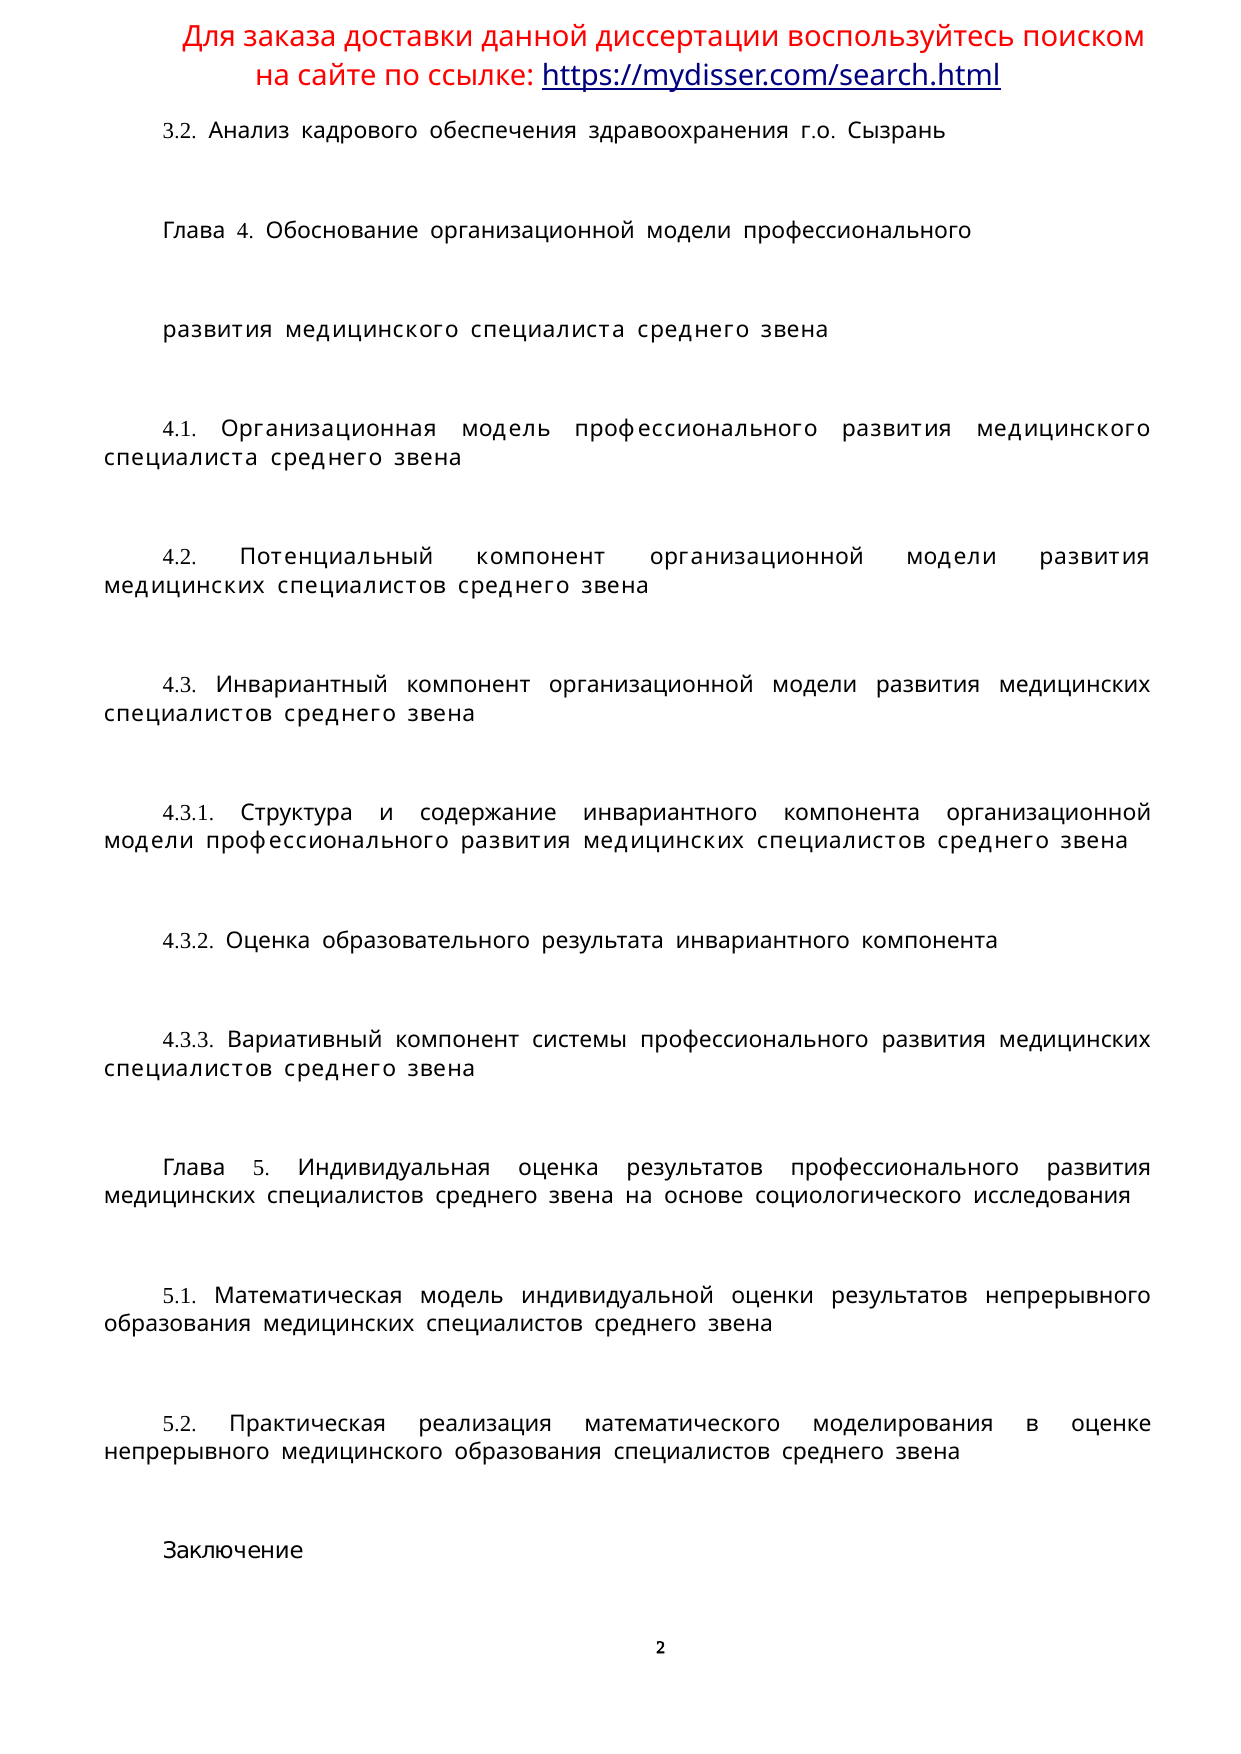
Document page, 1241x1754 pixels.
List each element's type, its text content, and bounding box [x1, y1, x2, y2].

text 5.1. Математическая модель индивидуальной оценки результатов непрерывного образования медицинских специалистов среднего звена [103, 1279, 1152, 1337]
text 4.3. Инвариантный компонент организационной модели развития медицинских специалистов среднего звена [103, 668, 1152, 726]
text Глава 5. Индивидуальная оценка результатов профессионального развития медицинских специалистов среднего звена на основе социологического исследования [103, 1151, 1152, 1209]
text 4.2. Потенциальный компонент организационной модели развития медицинских специалистов среднего звена [103, 540, 1152, 598]
text 4.3.1. Структура и содержание инвариантного компонента организационной модели профессионального развития медицинских специалистов среднего звена [103, 796, 1152, 854]
text 4.3.2. Оценка образовательного результата инвариантного компонента [103, 924, 1152, 953]
text 5.2. Практическая реализация математического моделирования в оценке непрерывного медицинского образования специалистов среднего звена [103, 1407, 1152, 1464]
text Заключение [103, 1535, 1152, 1564]
text развития медицинского специалиста среднего звена [103, 313, 1152, 342]
text Глава 4. Обоснование организационной модели профессионального [103, 214, 1152, 243]
text 4.1. Организационная модель профессионального развития медицинского специалиста среднего звена [103, 412, 1152, 470]
text 3.2. Анализ кадрового обеспечения здравоохранения г.о. Сызрань [103, 115, 1152, 144]
text 4.3.3. Вариативный компонент системы профессионального развития медицинских специалистов среднего звена [103, 1023, 1152, 1081]
